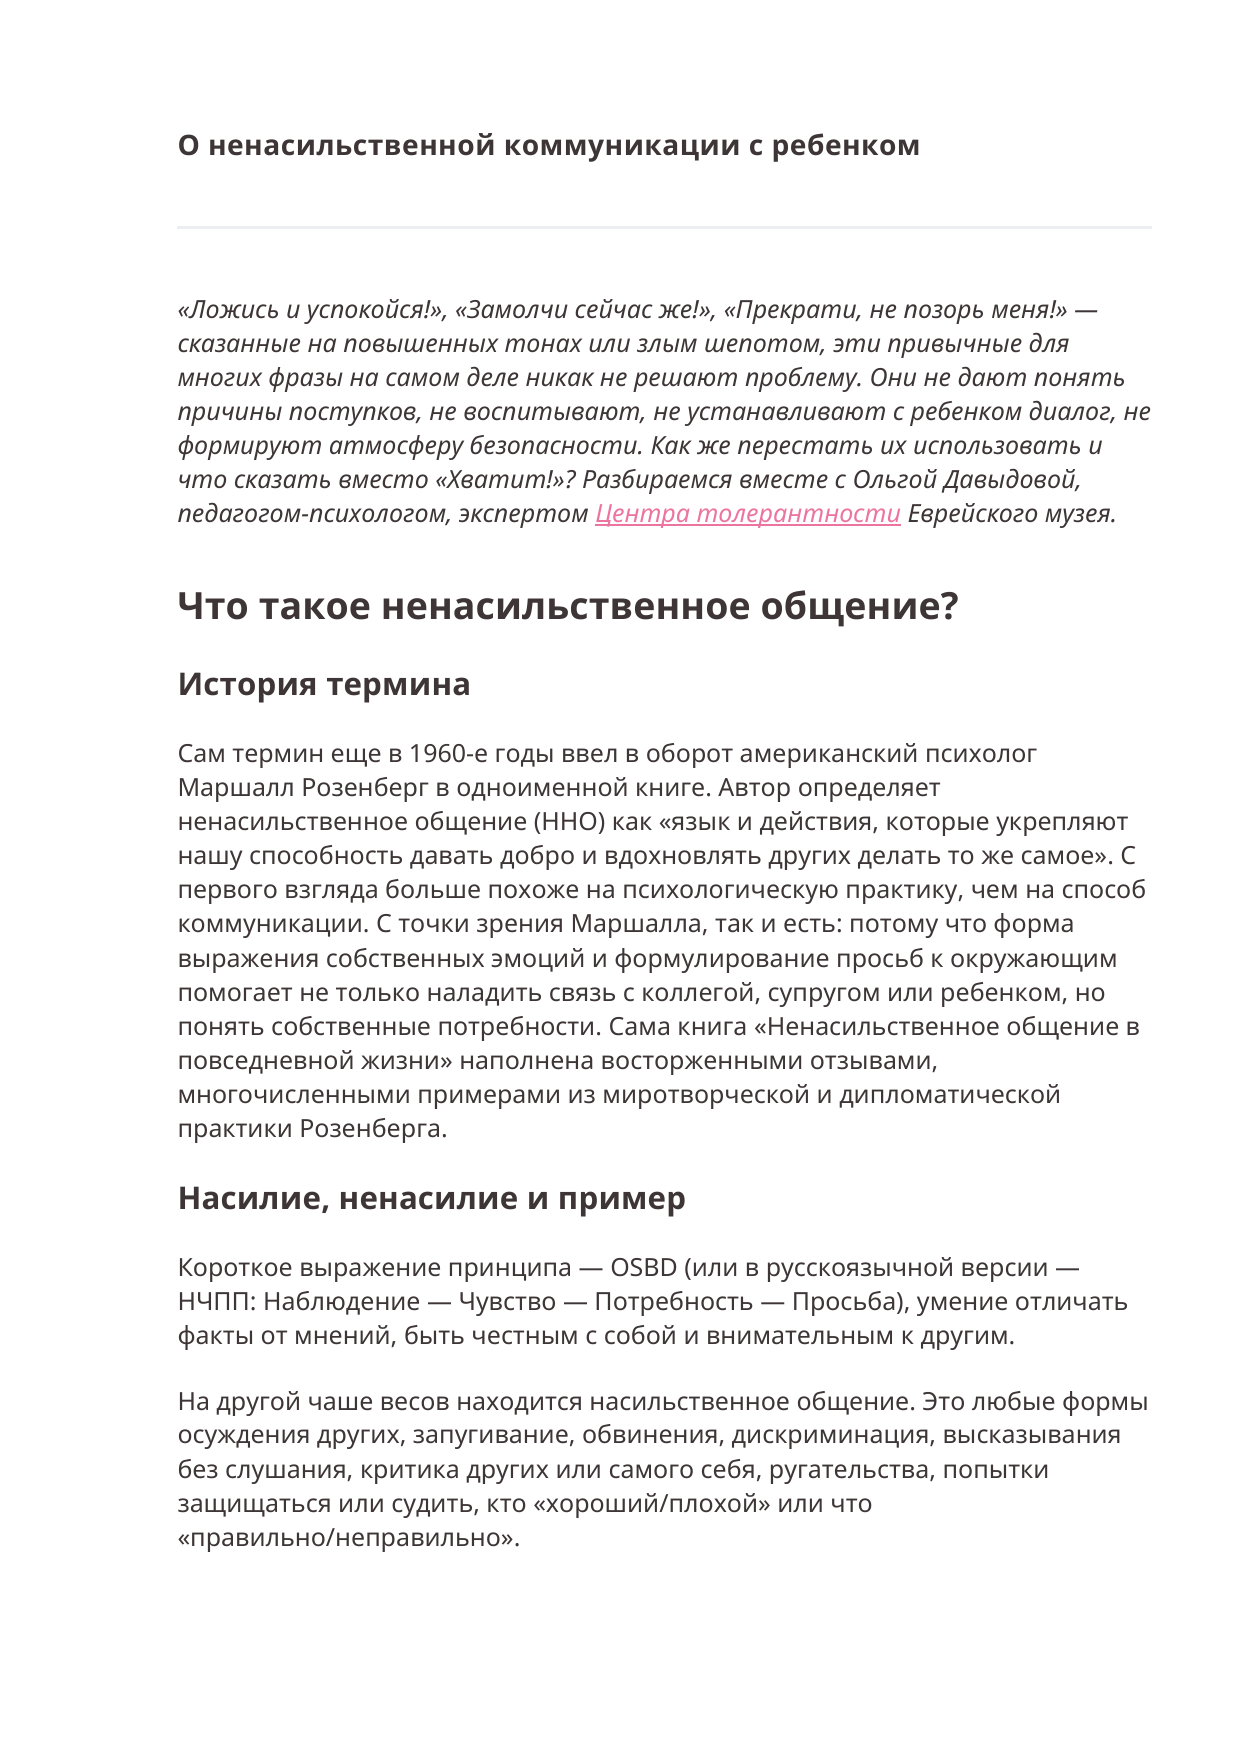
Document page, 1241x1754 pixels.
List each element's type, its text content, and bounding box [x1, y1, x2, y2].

text Короткое выражение принципа — OSBD (или в русскоязычной версии — НЧПП: Наблюдение — Чувство — Потребность — Просьба), умение отличать факты от мнений, быть честным с собой и внимательным к другим. [177, 1250, 1152, 1352]
text О ненасильственной коммуникации с ребенком [177, 118, 1152, 226]
text Сам термин еще в 1960-е годы ввел в оборот американский психолог Маршалл Розенберг в одноименной книге. Автор определяет ненасильственное общение (ННО) как «язык и действия, которые укрепляют нашу способность давать добро и вдохновлять других делать то же самое». С первого взгляда больше похоже на психологическую практику, чем на способ коммуникации. С точки зрения Маршалла, так и есть: потому что форма выражения собственных эмоций и формулирование просьб к окружающим помогает не только наладить связь с коллегой, супругом или ребенком, но понять собственные потребности. Сама книга «Ненасильственное общение в повседневной жизни» наполнена восторженными отзывами, многочисленными примерами из миротворческой и дипломатической практики Розенберга. [177, 736, 1152, 1144]
text «Ложись и успокойся!», «Замолчи сейчас же!», «Прекрати, не позорь меня!» — сказанные на повышенных тонах или злым шепотом, эти привычные для многих фразы на самом деле никак не решают проблему. Они не дают понять причины поступков, не воспитывают, не устанавливают с ребенком диалог, не формируют атмосферу безопасности. Как же перестать их использовать и что сказать вместо «Хватит!»? Разбираемся вместе с Ольгой Давыдовой, педагогом-психологом, экспертом Центра толерантности Еврейского музея. [177, 291, 1152, 530]
text История термина [177, 662, 1152, 704]
text Насилие, ненасилие и пример [177, 1176, 1152, 1218]
text Что такое ненасильственное общение? [177, 580, 1152, 631]
text На другой чаше весов находится насильственное общение. Это любые формы осуждения других, запугивание, обвинения, дискриминация, высказывания без слушания, критика других или самого себя, ругательства, попытки защищаться или судить, кто «хороший/плохой» или что «правильно/неправильно». [177, 1383, 1152, 1553]
